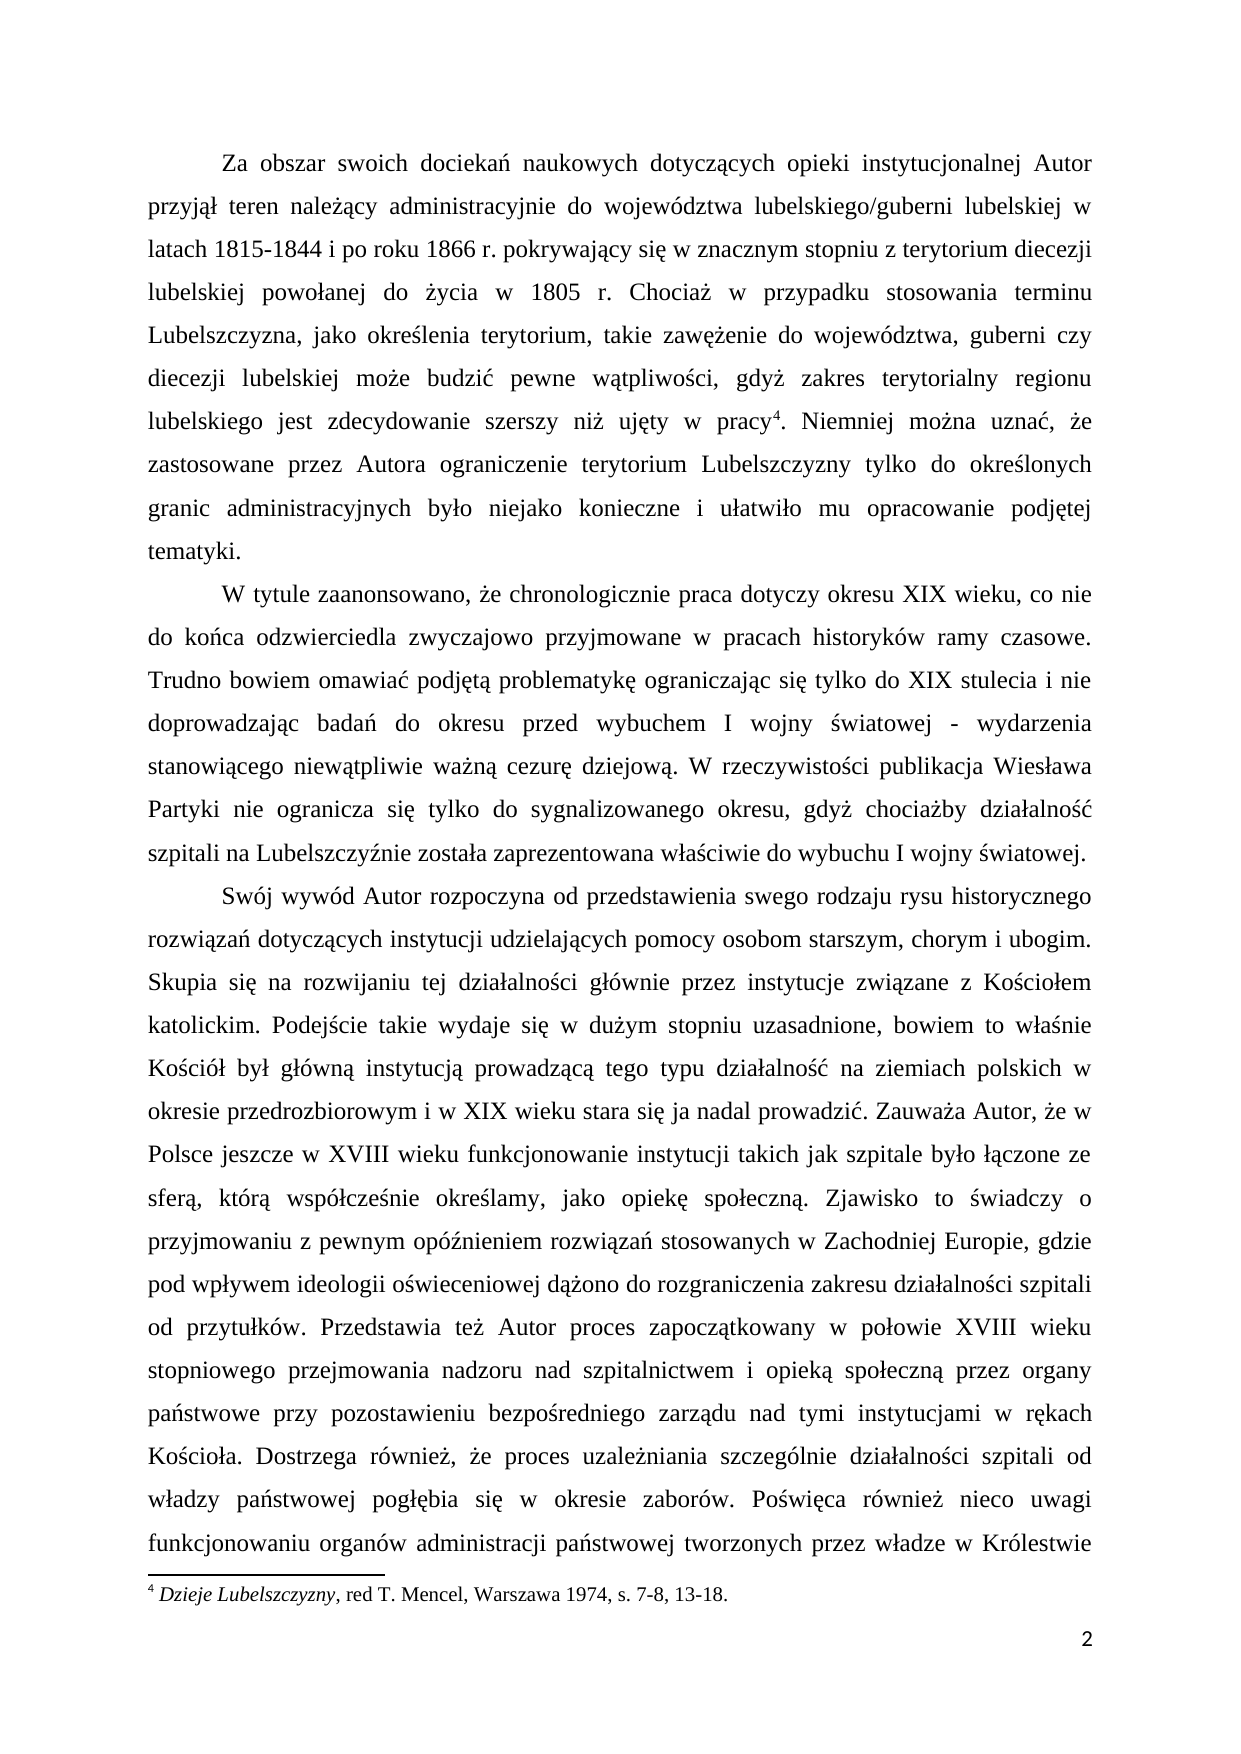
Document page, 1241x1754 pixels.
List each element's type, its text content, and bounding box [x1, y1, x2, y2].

text Za obszar swoich dociekań naukowych dotyczących opieki instytucjonalnej Autor przyjął teren należący administracyjnie do województwa lubelskiego/guberni lubelskiej w latach 1815-1844 i po roku 1866 r. pokrywający się w znacznym stopniu z terytorium diecezji lubelskiej powołanej do życia w 1805 r. Chociaż w przypadku stosowania terminu Lubelszczyzna, jako określenia terytorium, takie zawężenie do województwa, guberni czy diecezji lubelskiej może budzić pewne wątpliwości, gdyż zakres terytorialny regionu lubelskiego jest zdecydowanie szerszy niż ujęty w pracy. Niemniej można uznać, że zastosowane przez Autora ograniczenie terytorium Lubelszczyzny tylko do określonych granic administracyjnych było niejako konieczne i ułatwiło mu opracowanie podjętej tematyki. [148, 148, 1093, 564]
text W tytule zaanonsowano, że chronologicznie praca dotyczy okresu XIX wieku, co nie do końca odzwierciedla zwyczajowo przyjmowane w pracach historyków ramy czasowe. Trudno bowiem omawiać podjętą problematykę ograniczając się tylko do XIX stulecia i nie doprowadzając badań do okresu przed wybuchem I wojny światowej - wydarzenia stanowiącego niewątpliwie ważną cezurę dziejową. W rzeczywistości publikacja Wiesława Partyki nie ogranicza się tylko do sygnalizowanego okresu, gdyż chociażby działalność szpitali na Lubelszczyźnie została zaprezentowana właściwie do wybuchu I wojny światowej. [148, 579, 1093, 866]
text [148, 881, 1093, 1556]
